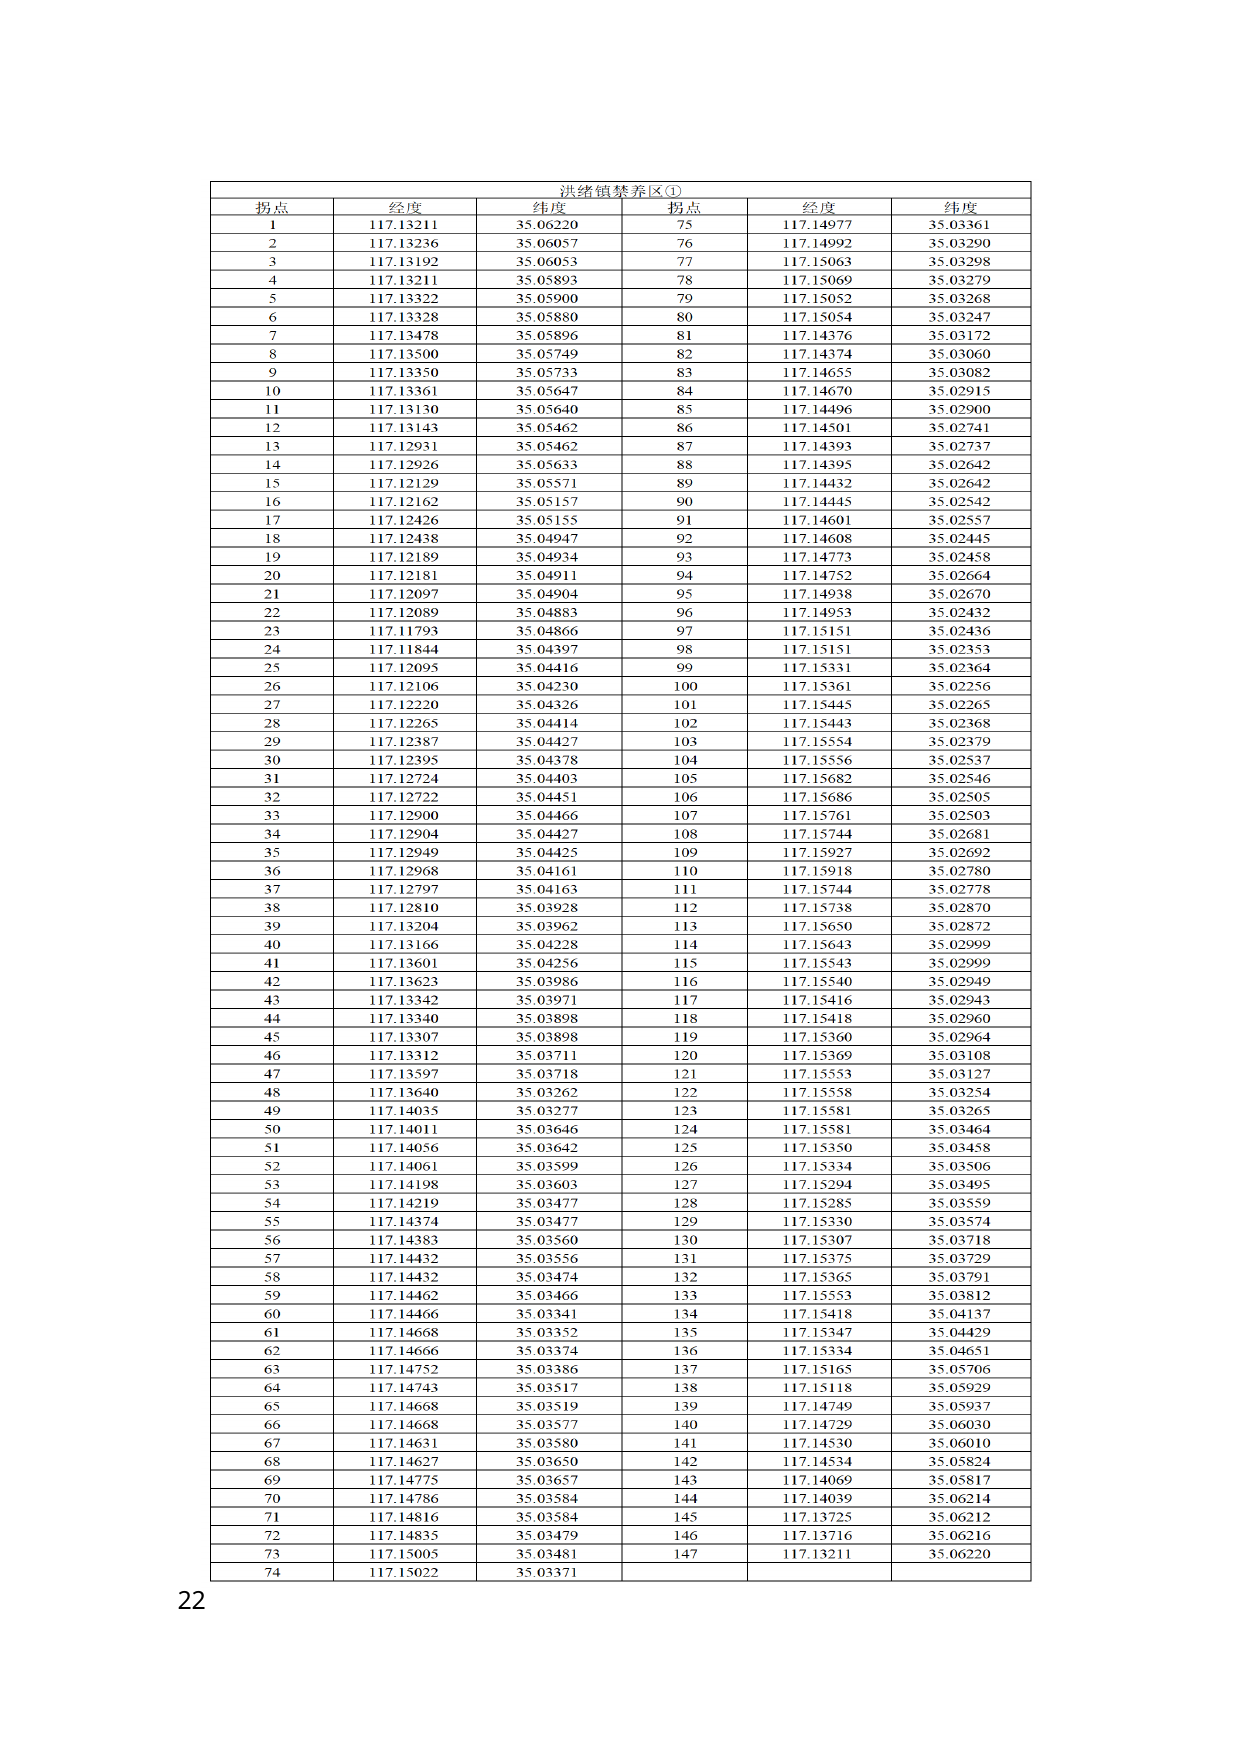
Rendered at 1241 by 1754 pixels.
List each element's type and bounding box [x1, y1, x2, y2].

picture [201, 174, 1039, 1588]
